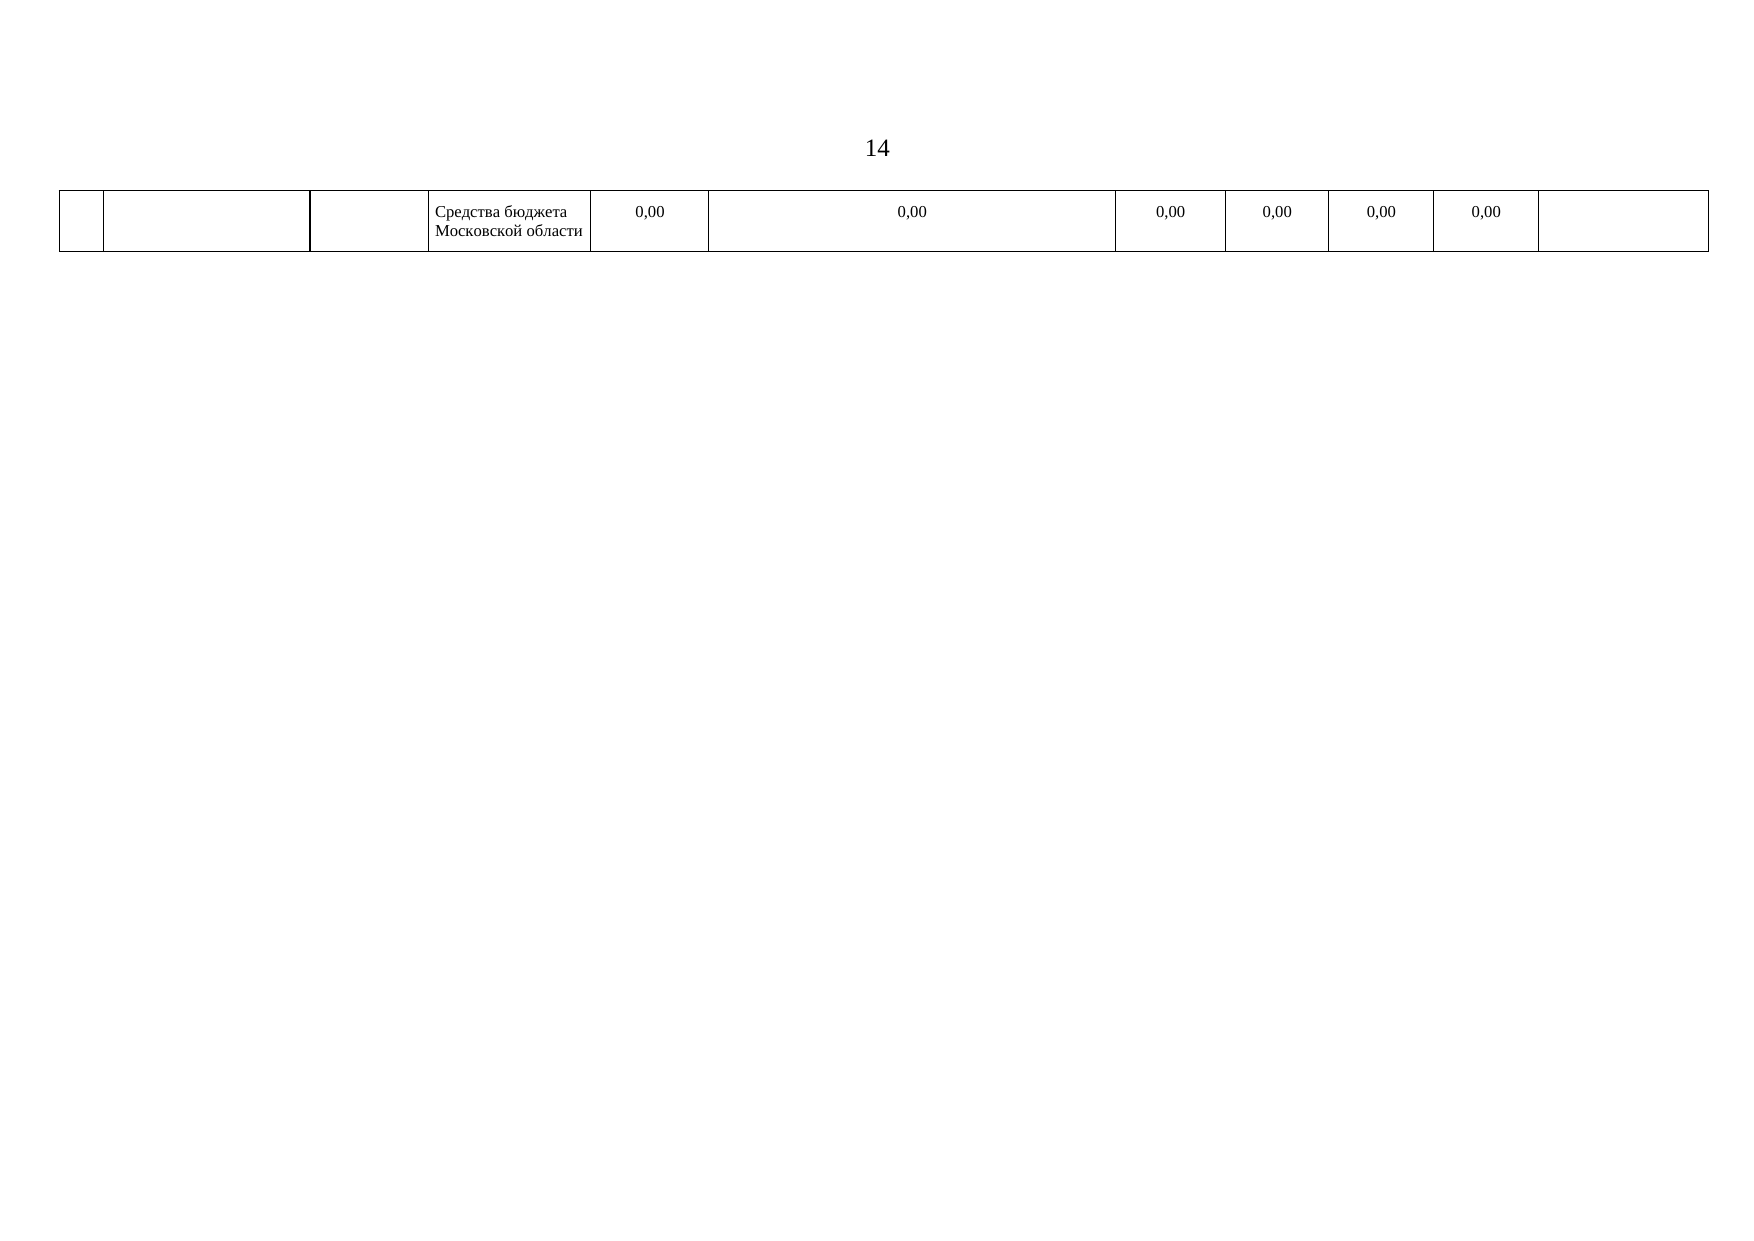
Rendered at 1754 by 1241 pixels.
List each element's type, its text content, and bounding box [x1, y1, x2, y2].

table_cell 0,00 [709, 191, 1115, 251]
table_cell 0,00 [1116, 191, 1225, 251]
table_cell 0,00 [1226, 191, 1328, 251]
table_cell Средства бюджета Московской области [429, 191, 590, 251]
table_cell 0,00 [1329, 191, 1433, 251]
table_cell 0,00 [591, 191, 708, 251]
table_cell 0,00 [1434, 191, 1538, 251]
